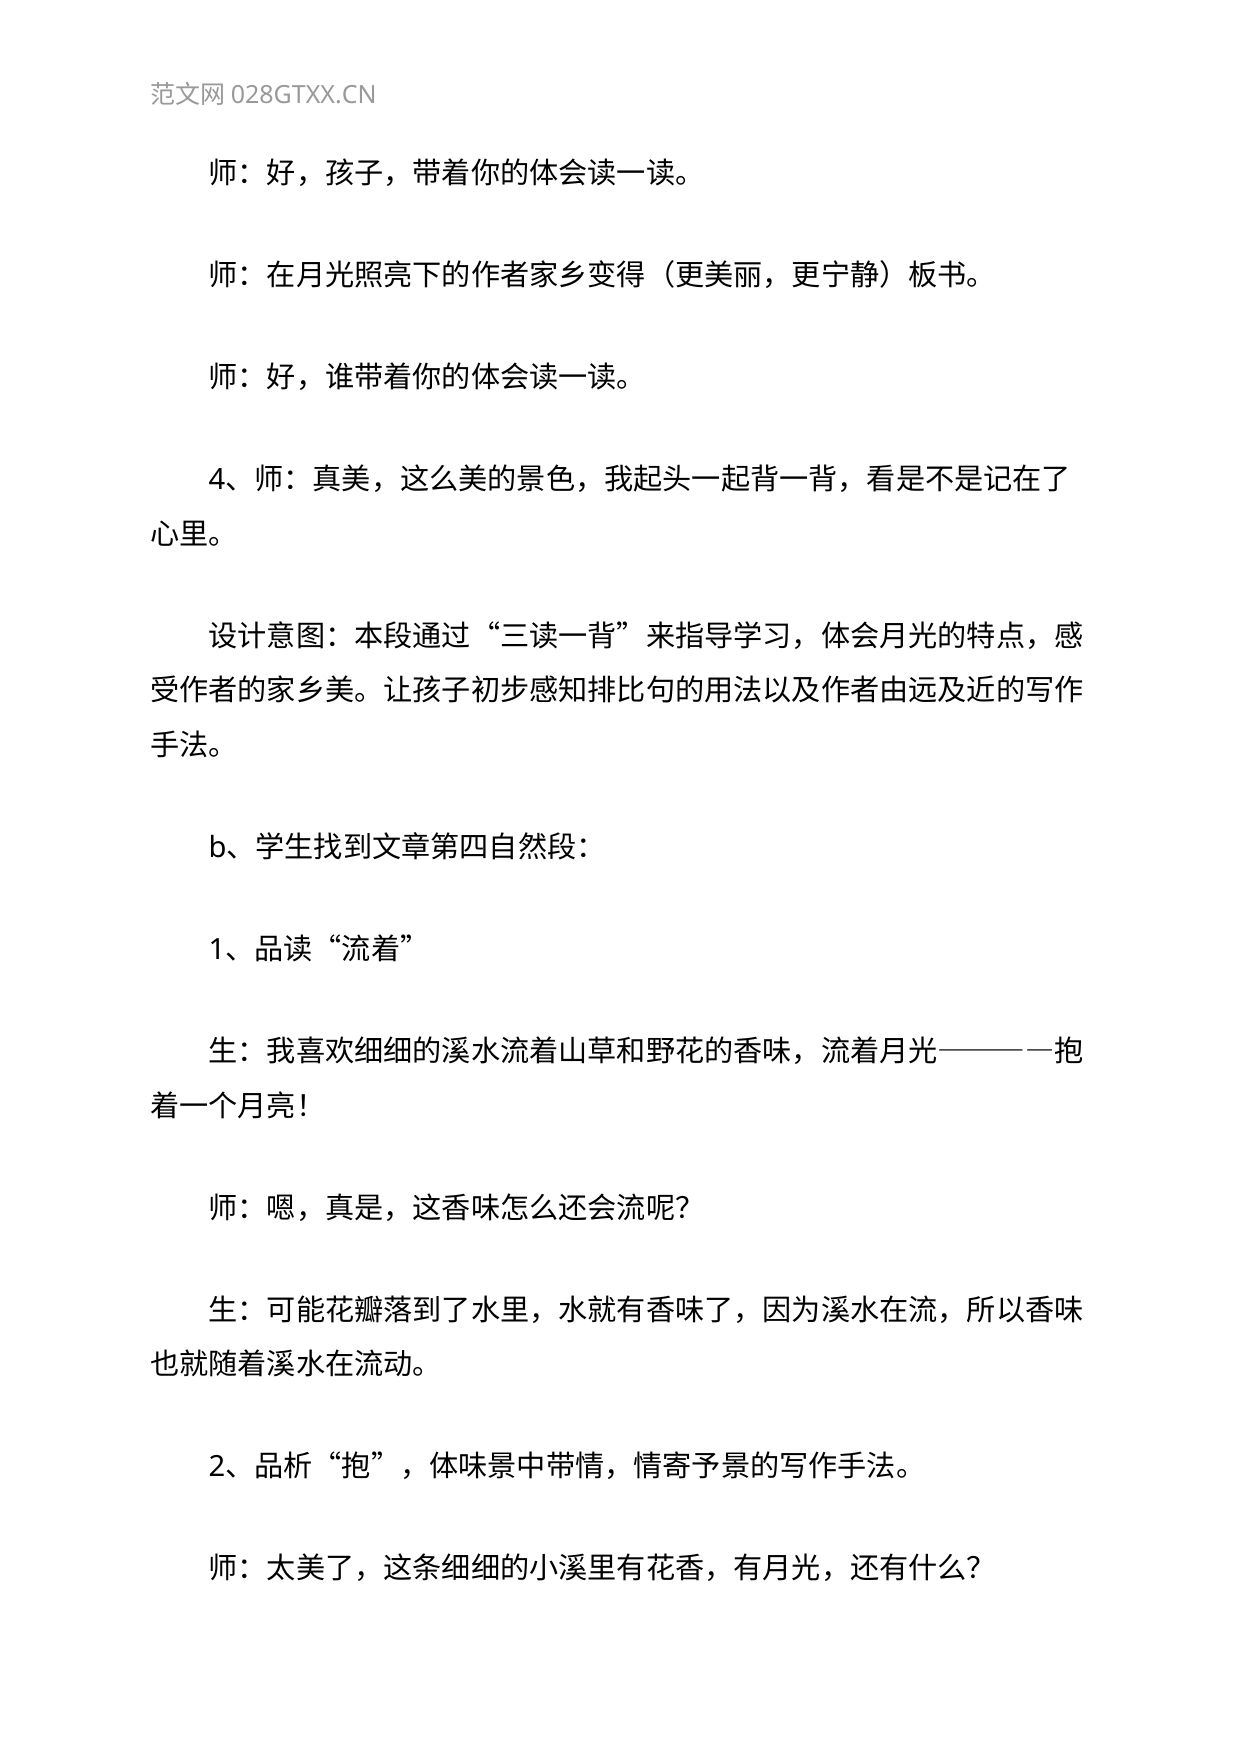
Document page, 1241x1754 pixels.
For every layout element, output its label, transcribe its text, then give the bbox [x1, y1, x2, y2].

text 生：可能花瓣落到了水里，水就有香味了，因为溪水在流，所以香味也就随着溪水在流动。 [150, 1286, 1090, 1383]
text 师：好，谁带着你的体会读一读。 [150, 353, 1090, 396]
text 师：在月光照亮下的作者家乡变得（更美丽，更宁静）板书。 [150, 252, 1090, 294]
text 师：嗯，真是，这香味怎么还会流呢？ [150, 1184, 1090, 1227]
text 1、品读“流着” [150, 926, 1090, 968]
text 师：好，孩子，带着你的体会读一读。 [150, 150, 1090, 192]
text 师：太美了，这条细细的小溪里有花香，有月光，还有什么？ [150, 1545, 1090, 1587]
text 设计意图：本段通过“三读一背”来指导学习，体会月光的特点，感受作者的家乡美。让孩子初步感知排比句的用法以及作者由远及近的写作手法。 [150, 612, 1090, 764]
text 4、师：真美，这么美的景色，我起头一起背一背，看是不是记在了心里。 [150, 455, 1090, 553]
text 2、品析“抱”，体味景中带情，情寄予景的写作手法。 [150, 1443, 1090, 1485]
text 生：我喜欢细细的溪水流着山草和野花的香味，流着月光————抱着一个月亮！ [150, 1028, 1090, 1125]
text b、学生找到文章第四自然段： [150, 824, 1090, 866]
